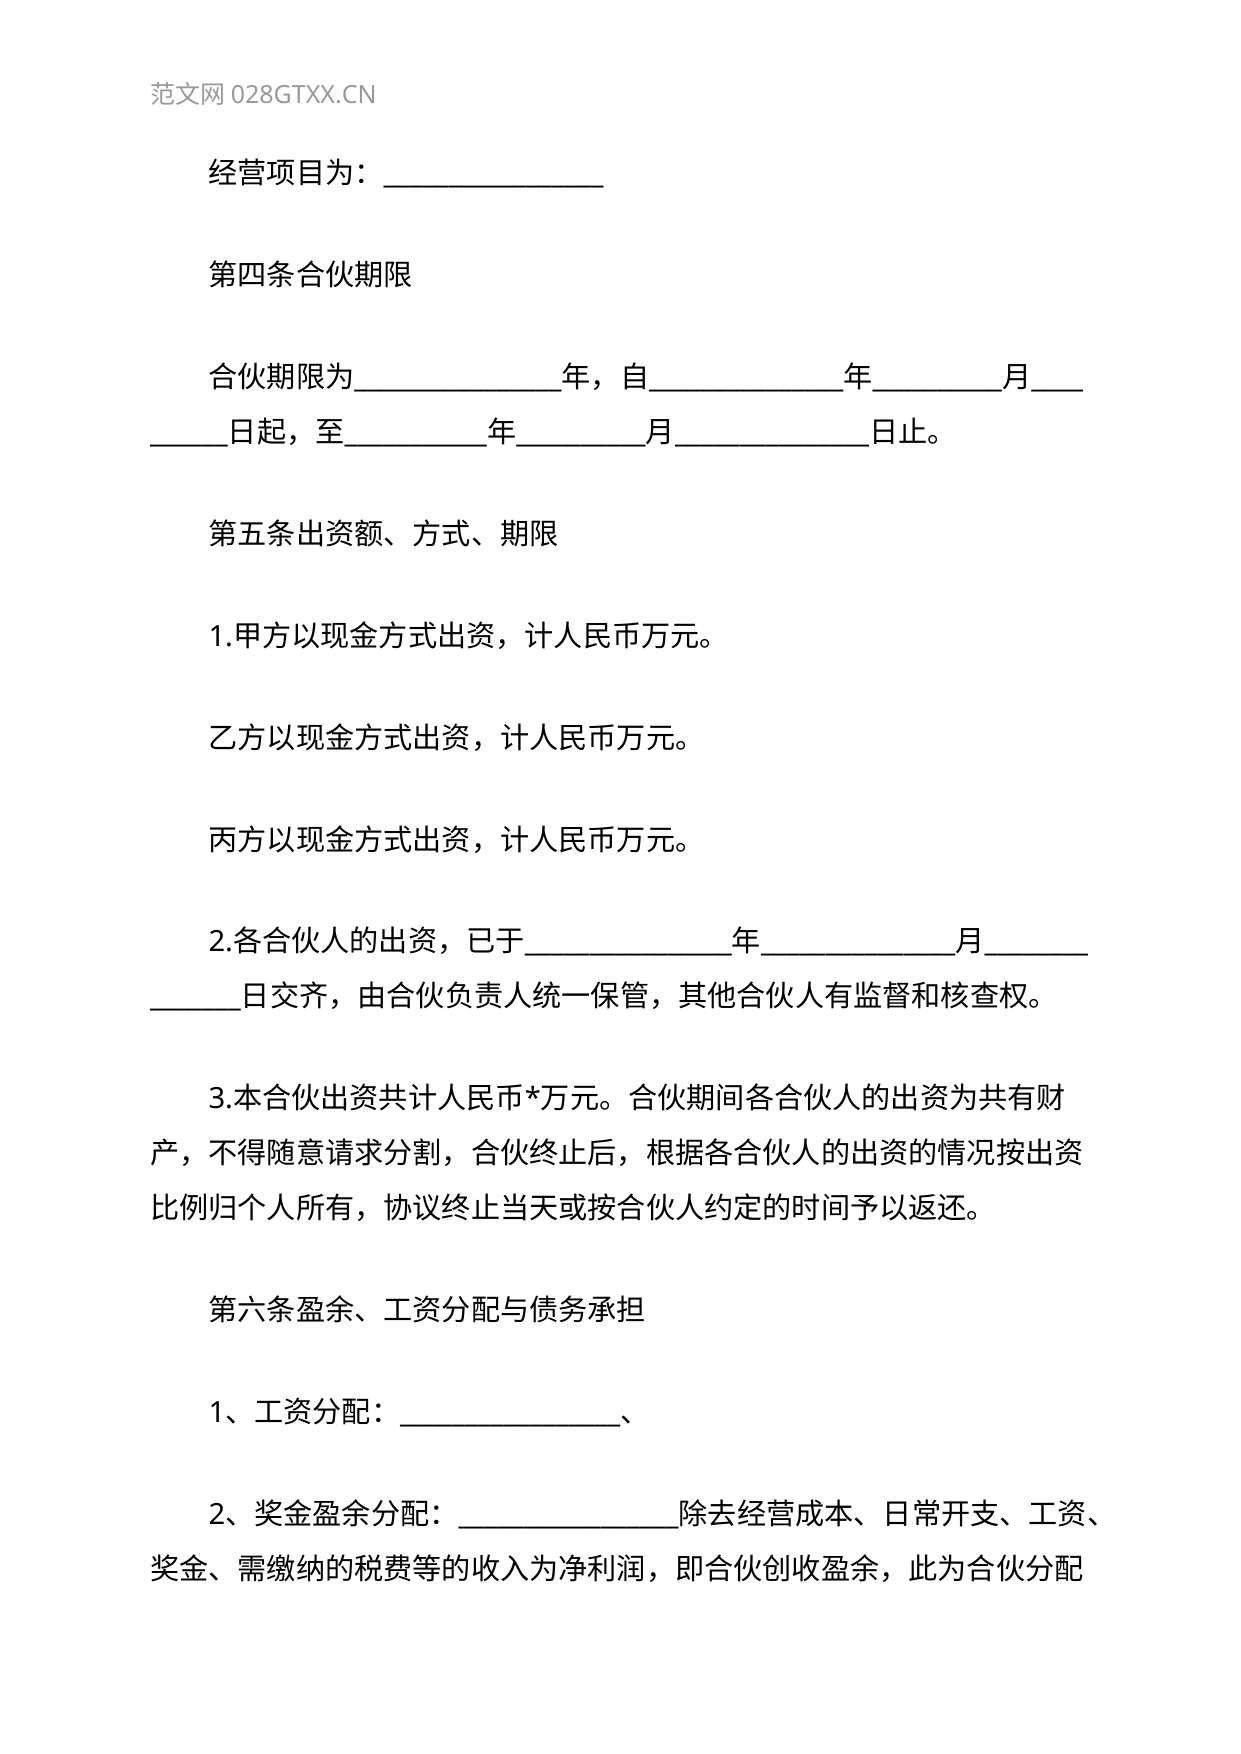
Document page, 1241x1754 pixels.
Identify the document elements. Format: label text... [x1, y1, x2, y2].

text 第五条出资额、方式、期限 [150, 511, 1090, 553]
text 第四条合伙期限 [150, 252, 1090, 294]
text 2.各合伙人的出资，已于________________年_______________月_______________日交齐，由合伙负责人统一保管，其他合伙人有监督和核查权。 [150, 918, 1090, 1015]
text 1.甲方以现金方式出资，计人民币万元。 [150, 612, 1090, 655]
text 1、工资分配：_________________、 [150, 1388, 1090, 1431]
text 经营项目为：_________________ [150, 150, 1090, 192]
text 第六条盈余、工资分配与债务承担 [150, 1287, 1090, 1329]
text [150, 1490, 1090, 1588]
text 合伙期限为________________年，自_______________年__________月__________日起，至___________年__________月_______________日止。 [150, 354, 1090, 451]
text 3.本合伙出资共计人民币*万元。合伙期间各合伙人的出资为共有财产，不得随意请求分割，合伙终止后，根据各合伙人的出资的情况按出资比例归个人所有，协议终止当天或按合伙人约定的时间予以返还。 [150, 1075, 1090, 1227]
text 丙方以现金方式出资，计人民币万元。 [150, 816, 1090, 858]
text 乙方以现金方式出资，计人民币万元。 [150, 714, 1090, 757]
